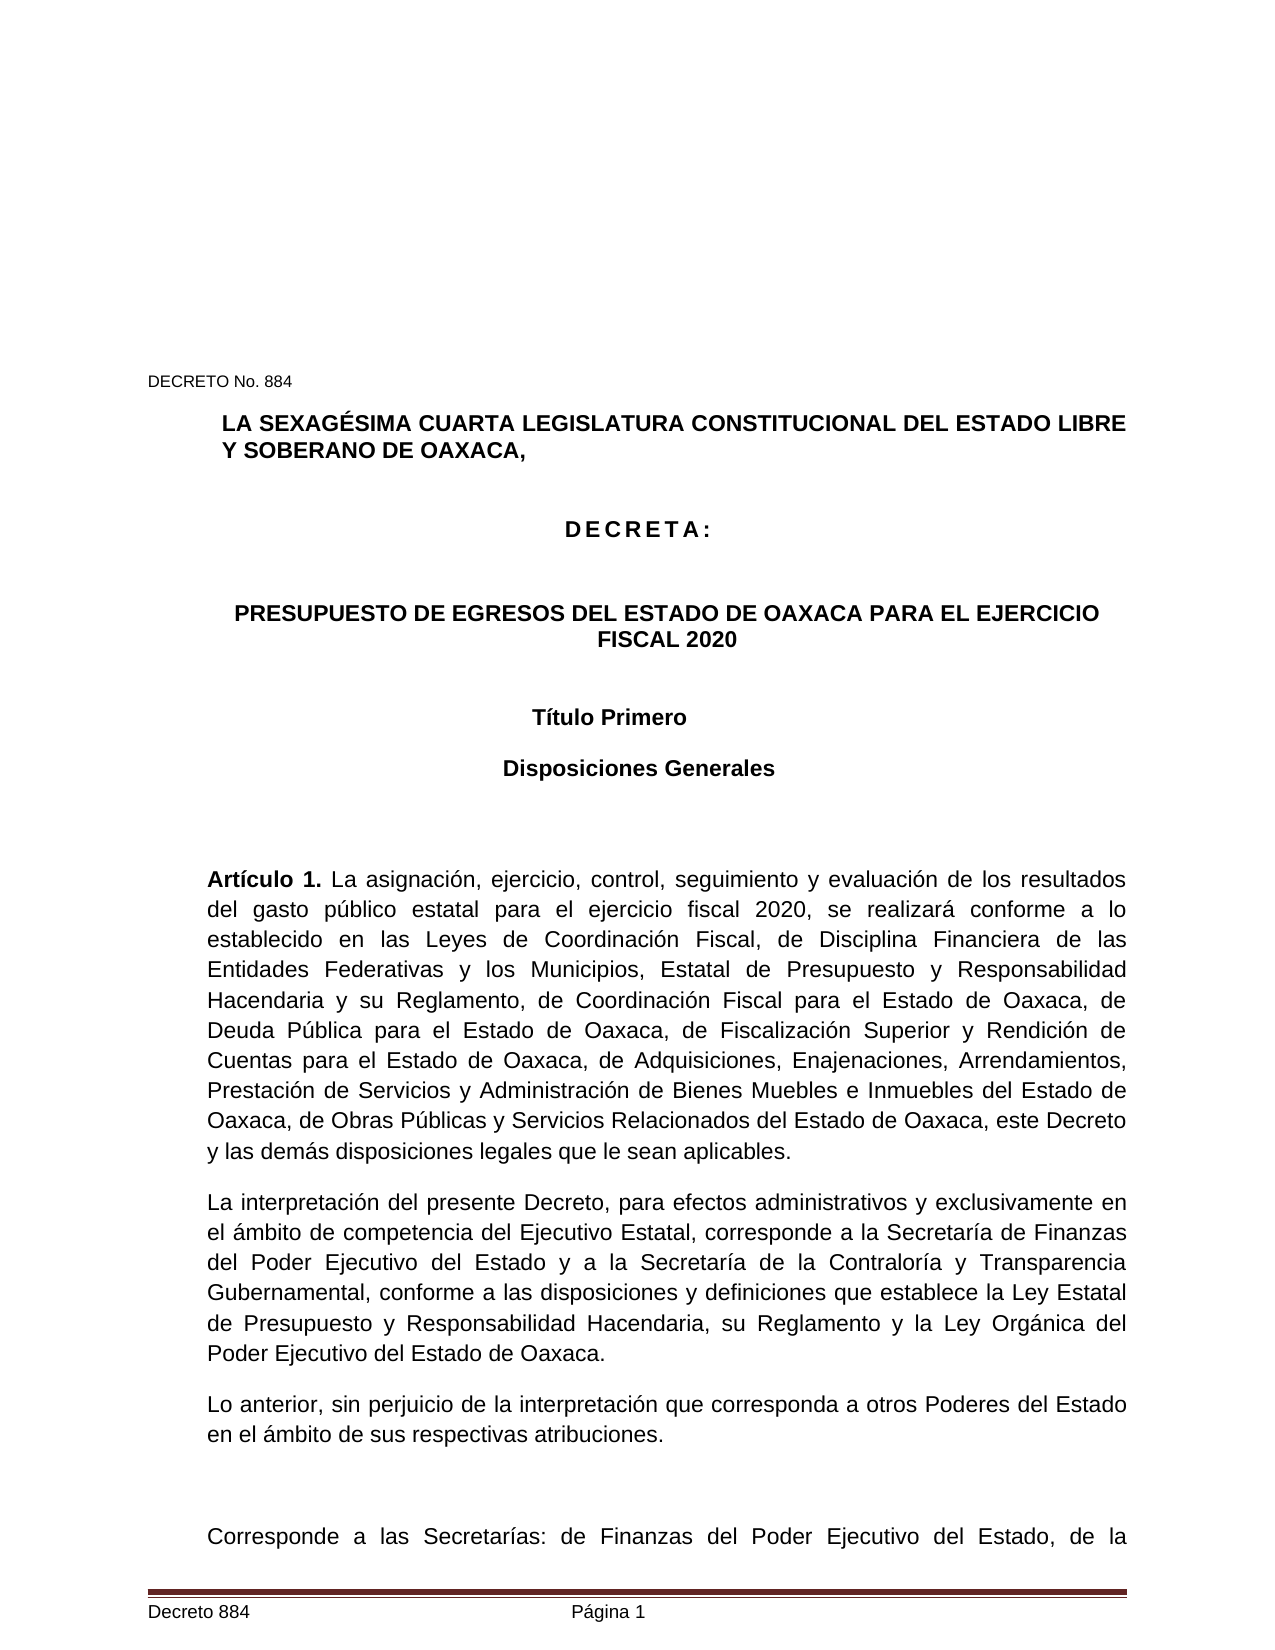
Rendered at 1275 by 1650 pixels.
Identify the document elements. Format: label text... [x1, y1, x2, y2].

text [207, 1523, 1127, 1549]
text DECRETO No. 884 [148, 372, 1127, 391]
text LA SEXAGÉSIMA CUARTA LEGISLATURA CONSTITUCIONAL DEL ESTADO LIBRE Y SOBERANO DE OAXACA, [222, 410, 1127, 463]
text Título Primero [148, 703, 1130, 730]
text Disposiciones Generales [148, 754, 1130, 781]
text DECRETA: [148, 516, 1127, 542]
text La interpretación del presente Decreto, para efectos administrativos y exclusivamente en el ámbito de competencia del Ejecutivo Estatal, corresponde a la Secretaría de Finanzas del Poder Ejecutivo del Estado y a la Secretaría de la Contraloría y Transparencia Gubernamental, conforme a las disposiciones y definiciones que establece la Ley Estatal de Presupuesto y Responsabilidad Hacendaria, su Reglamento y la Ley Orgánica del Poder Ejecutivo del Estado de Oaxaca. [207, 1189, 1127, 1366]
subtitle PRESUPUESTO DE EGRESOS DEL ESTADO DE OAXACA PARA EL EJERCICIO FISCAL 2020 [207, 600, 1127, 652]
text Lo anterior, sin perjuicio de la interpretación que corresponda a otros Poderes del Estado en el ámbito de sus respectivas atribuciones. [207, 1391, 1127, 1447]
text Artículo 1. La asignación, ejercicio, control, seguimiento y evaluación de los resultados del gasto público estatal para el ejercicio fiscal 2020, se realizará conforme a lo establecido en las Leyes de Coordinación Fiscal, de Disciplina Financiera de las Entidades Federativas y los Municipios, Estatal de Presupuesto y Responsabilidad Hacendaria y su Reglamento, de Coordinación Fiscal para el Estado de Oaxaca, de Deuda Pública para el Estado de Oaxaca, de Fiscalización Superior y Rendición de Cuentas para el Estado de Oaxaca, de Adquisiciones, Enajenaciones, Arrendamientos, Prestación de Servicios y Administración de Bienes Muebles e Inmuebles del Estado de Oaxaca, de Obras Públicas y Servicios Relacionados del Estado de Oaxaca, este Decreto y las demás disposiciones legales que le sean aplicables. [207, 866, 1127, 1164]
